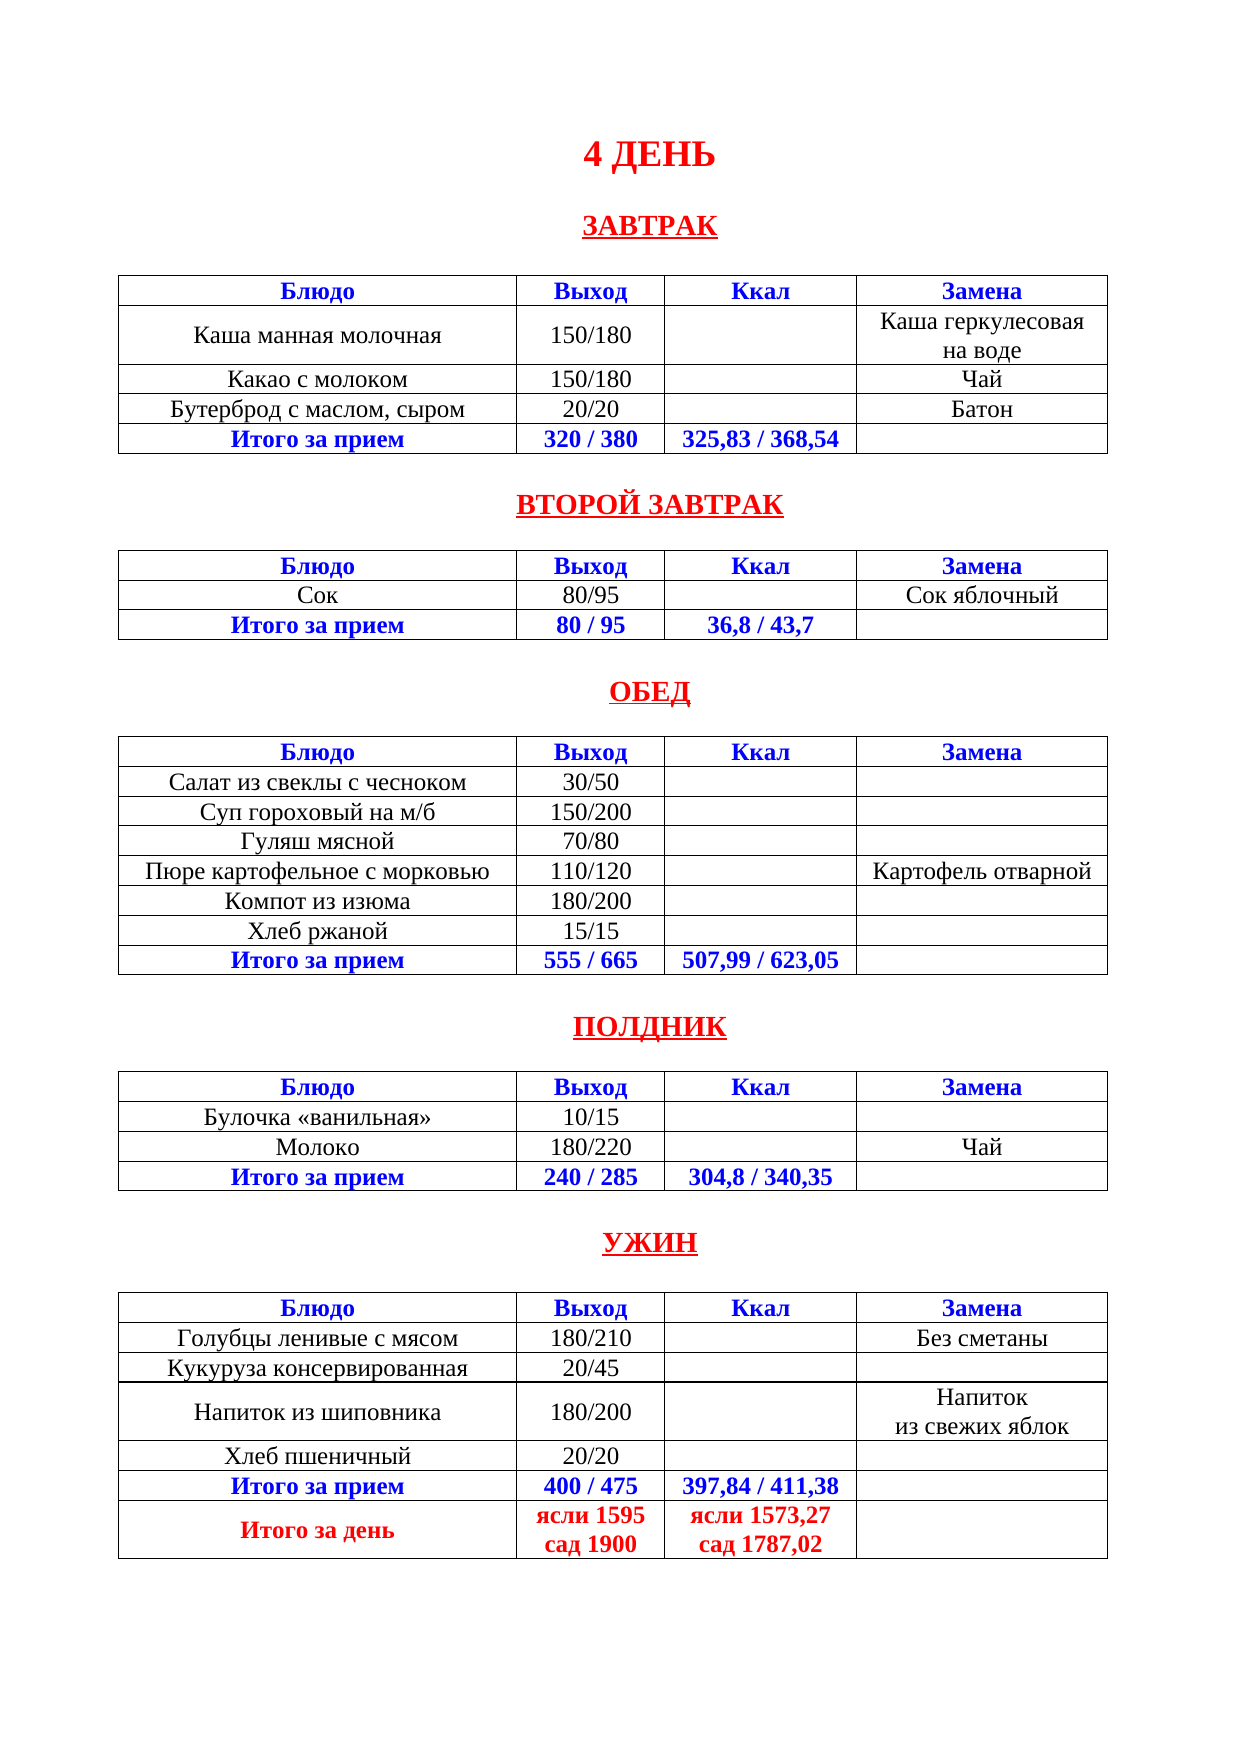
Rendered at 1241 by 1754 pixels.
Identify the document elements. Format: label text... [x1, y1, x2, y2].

text ЗАВТРАК [148, 208, 1152, 242]
table_header Выход [517, 551, 664, 579]
text ПОЛДНИК [148, 1009, 1152, 1042]
table_cell [665, 1323, 856, 1352]
table_header Блюдо [119, 1293, 516, 1322]
table_cell Каша манная молочная [119, 306, 516, 363]
table_cell Картофель отварной [857, 856, 1107, 885]
table_cell 180/210 [517, 1323, 664, 1352]
table_cell [665, 1102, 856, 1131]
table_cell 36,8 / 43,7 [665, 610, 856, 639]
table_cell 30/50 [517, 767, 664, 796]
table_cell 240 / 285 [517, 1162, 664, 1190]
table_cell Батон [857, 394, 1107, 423]
table_cell Итого за прием [119, 1162, 516, 1190]
table_cell [665, 767, 856, 796]
table_cell Булочка «ванильная» [119, 1102, 516, 1131]
table_cell 304,8 / 340,35 [665, 1162, 856, 1190]
table_cell 20/20 [517, 1441, 664, 1470]
table_cell Итого за прием [119, 1471, 516, 1499]
table_cell 110/120 [517, 856, 664, 885]
table_cell [665, 365, 856, 393]
table_cell 20/45 [517, 1353, 664, 1381]
table_header Ккал [665, 1072, 856, 1101]
table_cell [857, 916, 1107, 944]
text 4 ДЕНЬ [148, 131, 1152, 174]
table_cell 150/180 [517, 306, 664, 363]
table_cell Итого за прием [119, 424, 516, 453]
table_header Замена [857, 276, 1107, 305]
table_cell [665, 1441, 856, 1470]
table_cell [857, 610, 1107, 639]
table_cell 320 / 380 [517, 424, 664, 453]
table_cell [857, 1102, 1107, 1131]
table_cell Бутерброд с маслом, сыром [119, 394, 516, 423]
table_cell Кукуруза консервированная [119, 1353, 516, 1381]
table_cell Чай [857, 365, 1107, 393]
table_cell [857, 424, 1107, 453]
table_cell 15/15 [517, 916, 664, 944]
table_cell 180/220 [517, 1132, 664, 1161]
table_header Блюдо [119, 276, 516, 305]
table_cell Чай [857, 1132, 1107, 1161]
table_cell 80 / 95 [517, 610, 664, 639]
text ОБЕД [148, 674, 1152, 707]
table_header Выход [517, 737, 664, 766]
table_cell [665, 1353, 856, 1381]
table_cell ясли 1595 сад 1900 [517, 1501, 664, 1558]
text УЖИН [148, 1225, 1152, 1258]
table_header Блюдо [119, 1072, 516, 1101]
table_header Ккал [665, 276, 856, 305]
table_cell [857, 1501, 1107, 1558]
table_cell [665, 581, 856, 609]
table_header Замена [857, 1072, 1107, 1101]
table_cell Итого за прием [119, 946, 516, 974]
table_cell 80/95 [517, 581, 664, 609]
table_cell Молоко [119, 1132, 516, 1161]
text ВТОРОЙ ЗАВТРАК [148, 487, 1152, 521]
table_header Выход [517, 1293, 664, 1322]
table_cell Гуляш мясной [119, 826, 516, 855]
table_cell [857, 1353, 1107, 1381]
table_cell 180/200 [517, 1383, 664, 1440]
table_cell [665, 1132, 856, 1161]
table_cell Напиток из шиповника [119, 1383, 516, 1440]
table_cell [665, 826, 856, 855]
table_cell 180/200 [517, 886, 664, 915]
table_cell 507,99 / 623,05 [665, 946, 856, 974]
table_header Замена [857, 551, 1107, 579]
table_cell Суп гороховый на м/б [119, 797, 516, 825]
table_cell 70/80 [517, 826, 664, 855]
table_cell [665, 1383, 856, 1440]
table_cell 397,84 / 411,38 [665, 1471, 856, 1499]
table_cell [857, 1162, 1107, 1190]
table_header Выход [517, 276, 664, 305]
table_cell [665, 797, 856, 825]
table_cell [857, 946, 1107, 974]
table_cell [665, 394, 856, 423]
table_cell Компот из изюма [119, 886, 516, 915]
table_header Ккал [665, 1293, 856, 1322]
table_cell Пюре картофельное с морковью [119, 856, 516, 885]
table_cell Какао с молоком [119, 365, 516, 393]
table_cell 150/200 [517, 797, 664, 825]
table_cell [857, 797, 1107, 825]
table_cell 400 / 475 [517, 1471, 664, 1499]
table_cell [665, 306, 856, 363]
table_cell Каша геркулесовая на воде [857, 306, 1107, 363]
table_cell 555 / 665 [517, 946, 664, 974]
table_cell Напиток из свежих яблок [857, 1383, 1107, 1440]
table_cell Сок яблочный [857, 581, 1107, 609]
table_header Замена [857, 1293, 1107, 1322]
table_cell 10/15 [517, 1102, 664, 1131]
table_cell [665, 886, 856, 915]
table_cell Салат из свеклы с чесноком [119, 767, 516, 796]
table_cell [857, 767, 1107, 796]
table_cell Итого за прием [119, 610, 516, 639]
table_cell Без сметаны [857, 1323, 1107, 1352]
table_cell Голубцы ленивые с мясом [119, 1323, 516, 1352]
table_cell Итого за день [119, 1501, 516, 1558]
table_header Выход [517, 1072, 664, 1101]
table_header Замена [857, 737, 1107, 766]
table_cell 20/20 [517, 394, 664, 423]
table_cell Хлеб ржаной [119, 916, 516, 944]
table_cell 325,83 / 368,54 [665, 424, 856, 453]
table_cell [857, 826, 1107, 855]
table_header Блюдо [119, 551, 516, 579]
table_cell [665, 916, 856, 944]
table_cell Сок [119, 581, 516, 609]
table_cell [857, 1471, 1107, 1499]
table_header Ккал [665, 551, 856, 579]
table_header Ккал [665, 737, 856, 766]
table_cell 150/180 [517, 365, 664, 393]
table_cell [665, 856, 856, 885]
table_cell [857, 1441, 1107, 1470]
table_cell Хлеб пшеничный [119, 1441, 516, 1470]
table_cell ясли 1573,27 сад 1787,02 [665, 1501, 856, 1558]
table_cell [857, 886, 1107, 915]
table_header Блюдо [119, 737, 516, 766]
